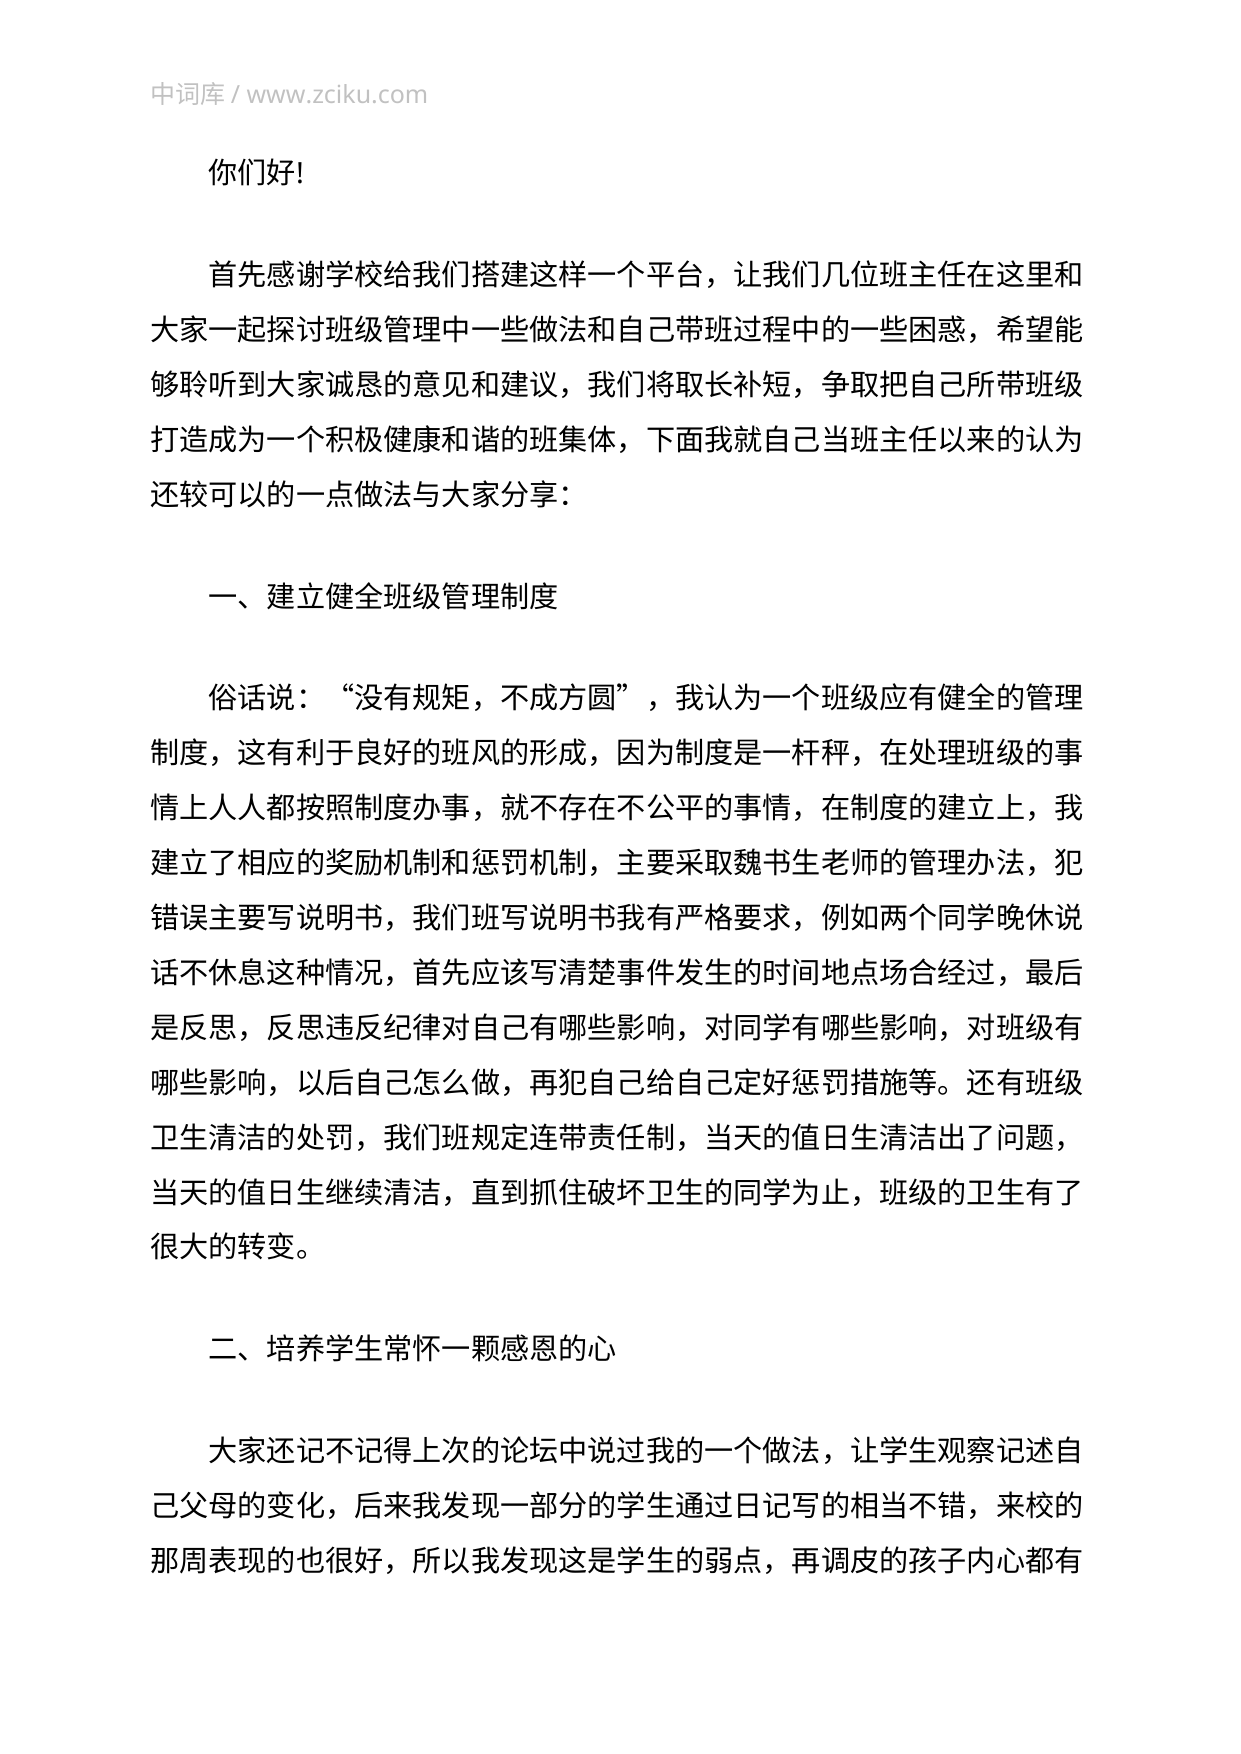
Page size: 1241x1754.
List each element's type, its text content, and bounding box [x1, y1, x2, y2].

text 二、培养学生常怀一颗感恩的心 [150, 1326, 1090, 1368]
text 首先感谢学校给我们搭建这样一个平台，让我们几位班主任在这里和大家一起探讨班级管理中一些做法和自己带班过程中的一些困惑，希望能够聆听到大家诚恳的意见和建议，我们将取长补短，争取把自己所带班级打造成为一个积极健康和谐的班集体，下面我就自己当班主任以来的认为还较可以的一点做法与大家分享： [150, 252, 1090, 514]
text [150, 1428, 1090, 1580]
text 俗话说：“没有规矩，不成方圆”，我认为一个班级应有健全的管理制度，这有利于良好的班风的形成，因为制度是一杆秤，在处理班级的事情上人人都按照制度办事，就不存在不公平的事情，在制度的建立上，我建立了相应的奖励机制和惩罚机制，主要采取魏书生老师的管理办法，犯错误主要写说明书，我们班写说明书我有严格要求，例如两个同学晚休说话不休息这种情况，首先应该写清楚事件发生的时间地点场合经过，最后是反思，反思违反纪律对自己有哪些影响，对同学有哪些影响，对班级有哪些影响，以后自己怎么做，再犯自己给自己定好惩罚措施等。还有班级卫生清洁的处罚，我们班规定连带责任制，当天的值日生清洁出了问题，当天的值日生继续清洁，直到抓住破坏卫生的同学为止，班级的卫生有了很大的转变。 [150, 675, 1090, 1266]
text 你们好! [150, 150, 1090, 192]
text 一、建立健全班级管理制度 [150, 573, 1090, 616]
